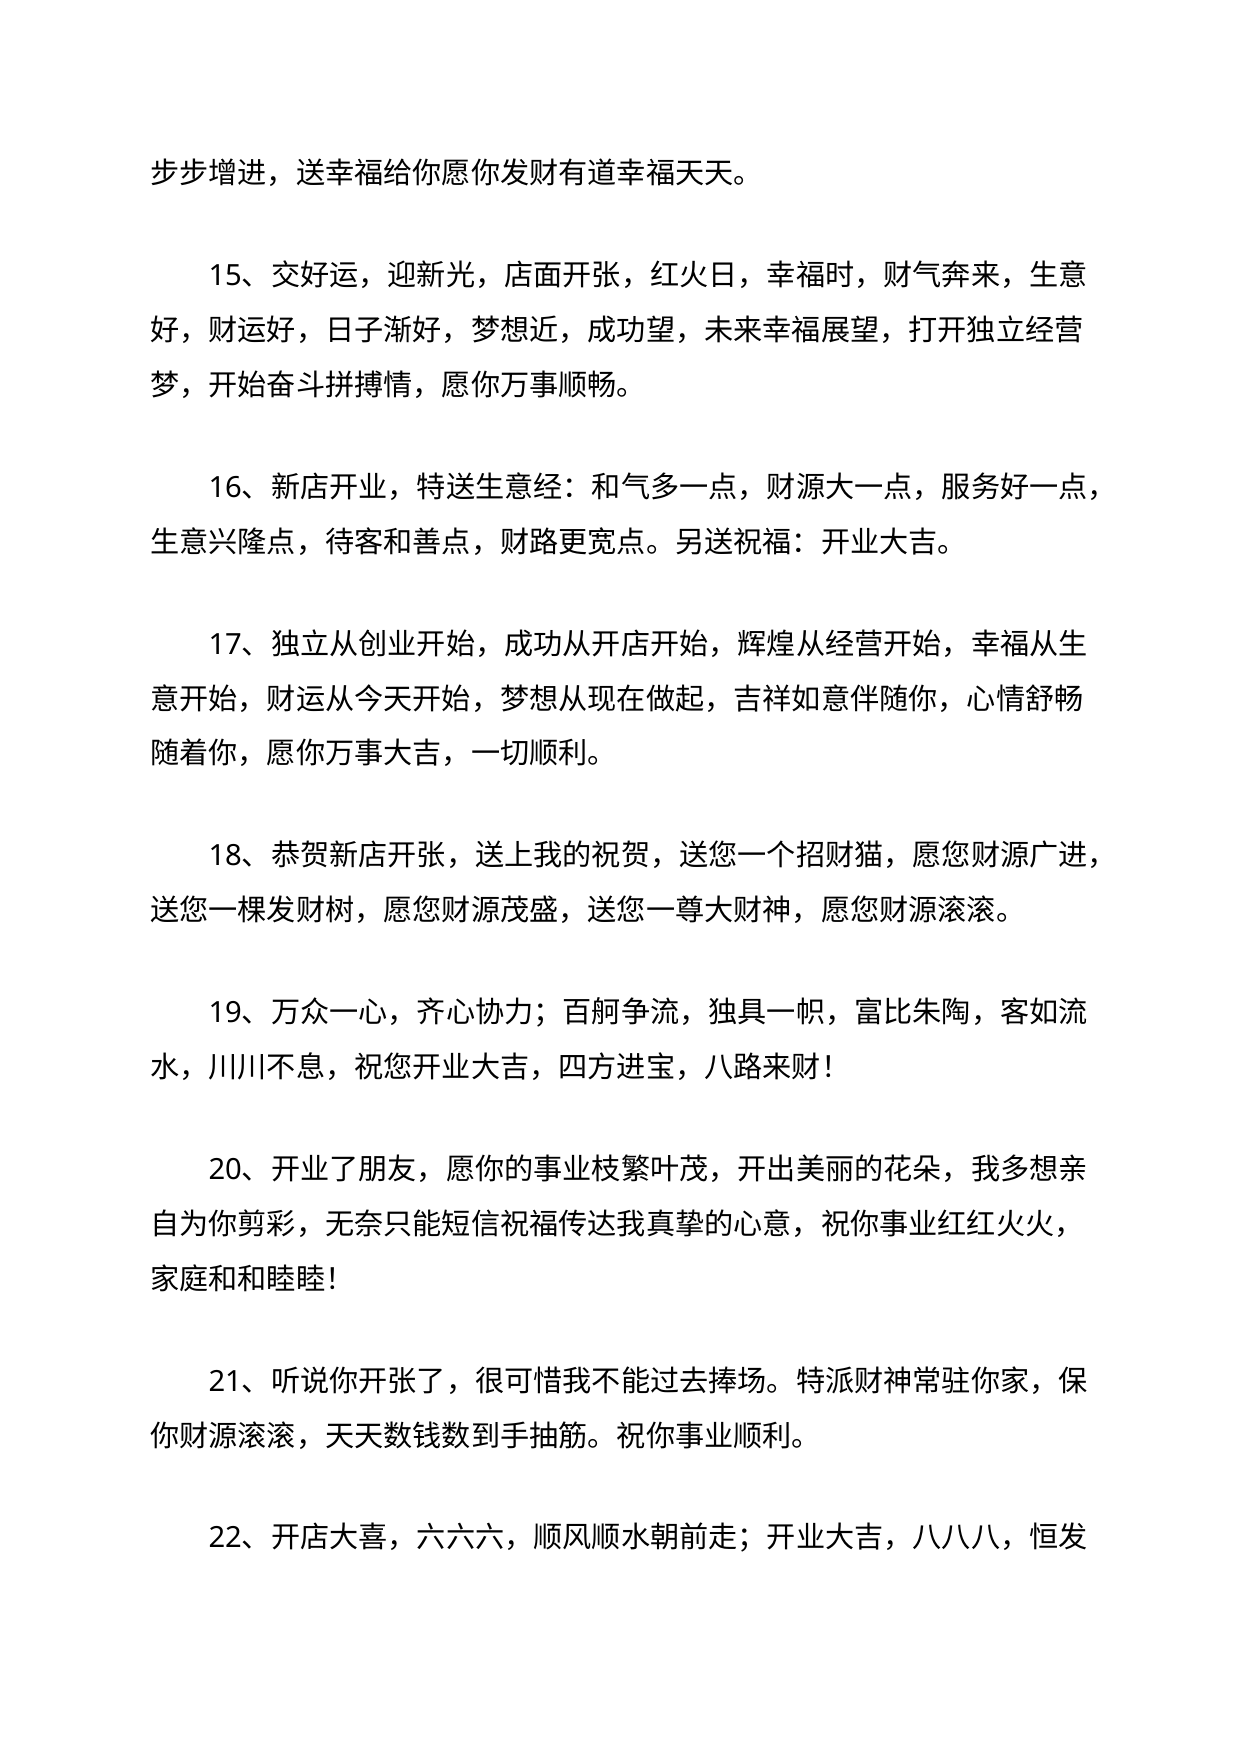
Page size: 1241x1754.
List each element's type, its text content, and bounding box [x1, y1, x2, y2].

text 19、万众一心，齐心协力；百舸争流，独具一帜，富比朱陶，客如流水，川川不息，祝您开业大吉，四方进宝，八路来财！ [150, 989, 1090, 1086]
text 17、独立从创业开始，成功从开店开始，辉煌从经营开始，幸福从生意开始，财运从今天开始，梦想从现在做起，吉祥如意伴随你，心情舒畅随着你，愿你万事大吉，一切顺利。 [150, 620, 1090, 772]
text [150, 150, 1090, 192]
text 18、恭贺新店开张，送上我的祝贺，送您一个招财猫，愿您财源广进，送您一棵发财树，愿您财源茂盛，送您一尊大财神，愿您财源滚滚。 [150, 832, 1090, 929]
text 20、开业了朋友，愿你的事业枝繁叶茂，开出美丽的花朵，我多想亲自为你剪彩，无奈只能短信祝福传达我真挚的心意，祝你事业红红火火，家庭和和睦睦！ [150, 1145, 1090, 1298]
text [150, 1514, 1090, 1556]
text 15、交好运，迎新光，店面开张，红火日，幸福时，财气奔来，生意好，财运好，日子渐好，梦想近，成功望，未来幸福展望，打开独立经营梦，开始奋斗拼搏情，愿你万事顺畅。 [150, 252, 1090, 404]
text 16、新店开业，特送生意经：和气多一点，财源大一点，服务好一点，生意兴隆点，待客和善点，财路更宽点。另送祝福：开业大吉。 [150, 463, 1090, 561]
text 21、听说你开张了，很可惜我不能过去捧场。特派财神常驻你家，保你财源滚滚，天天数钱数到手抽筋。祝你事业顺利。 [150, 1357, 1090, 1454]
